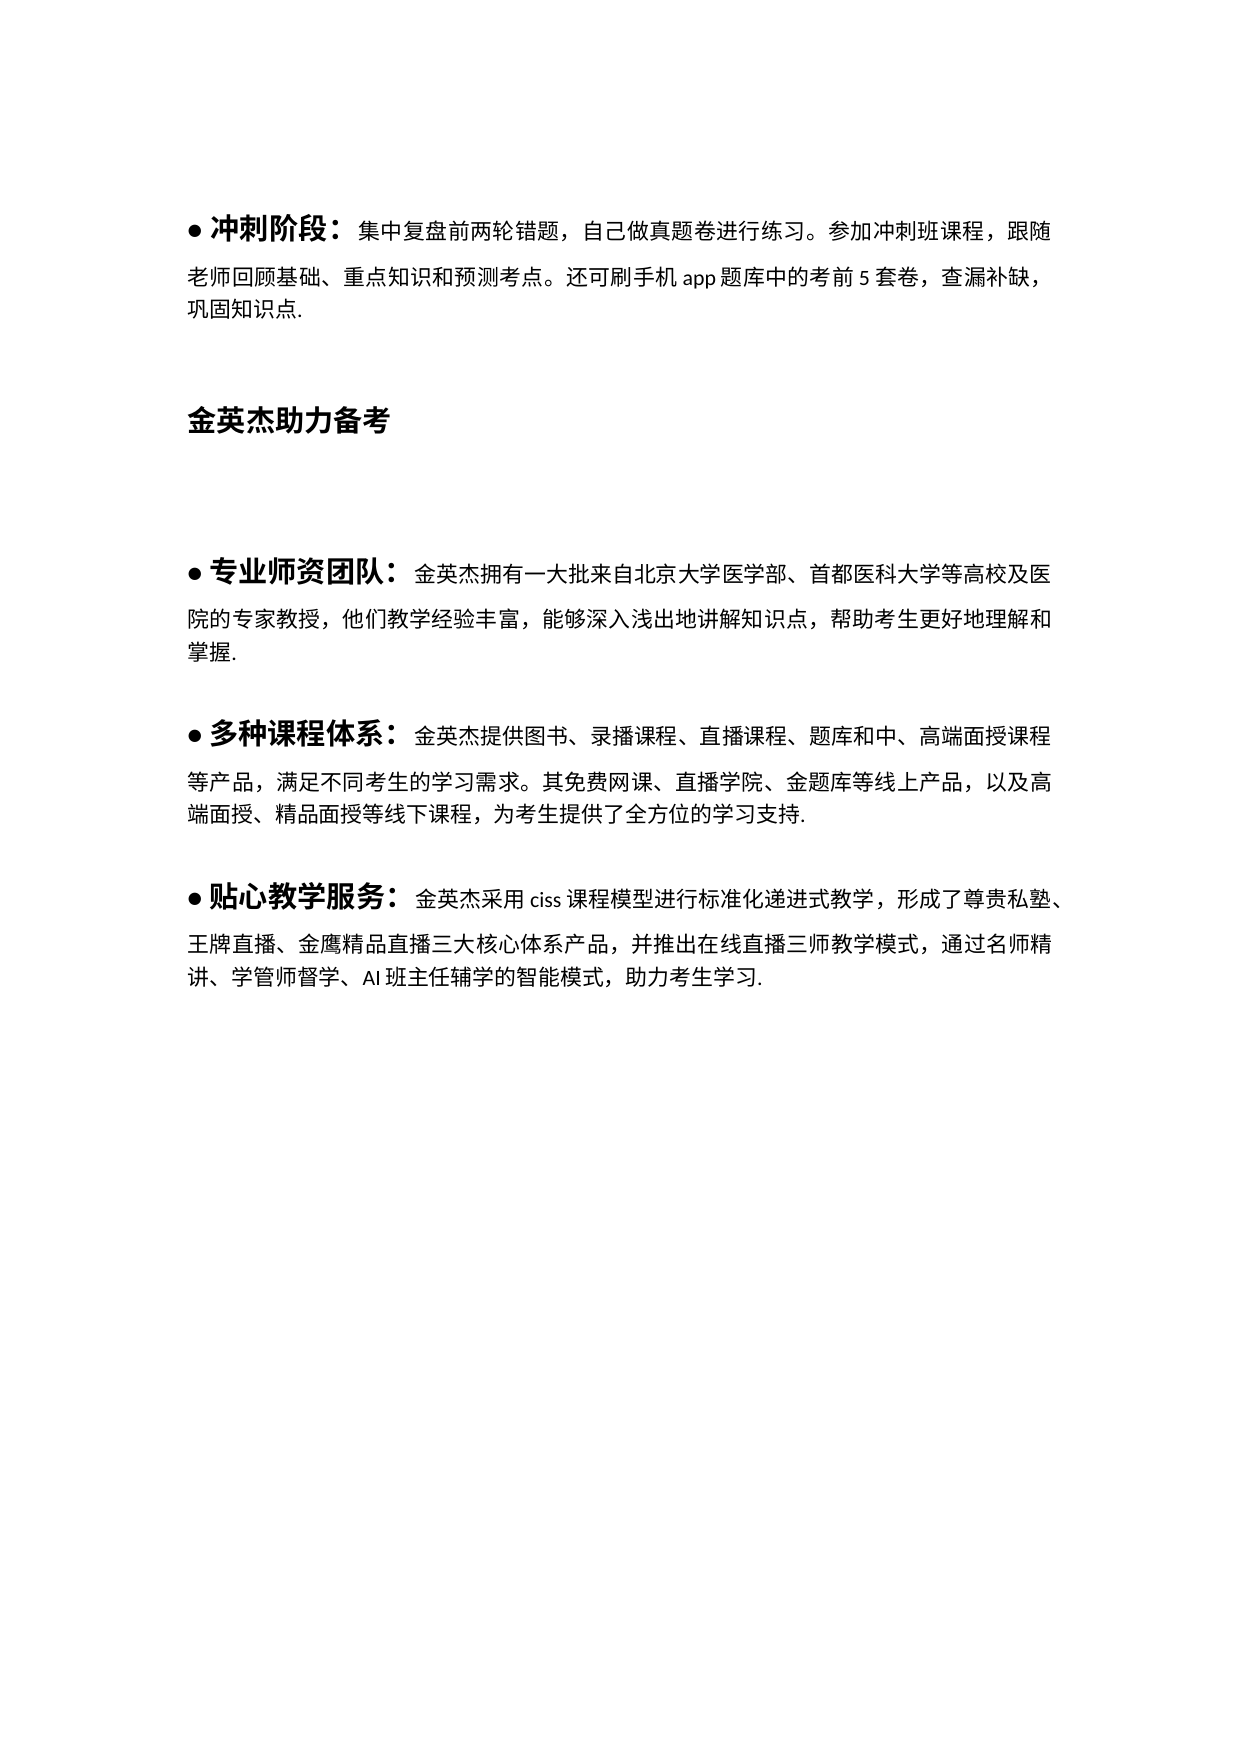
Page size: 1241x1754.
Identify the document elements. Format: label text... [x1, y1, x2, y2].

text • 贴心教学服务：金英杰采用ciss课程模型进行标准化递进式教学，形成了尊贵私塾、王牌直播、金鹰精品直播三大核心体系产品，并推出在线直播三师教学模式，通过名师精讲、学管师督学、AI班主任辅学的智能模式，助力考生学习. [187, 862, 1053, 992]
subtitle 金英杰助力备考 [187, 386, 1053, 451]
text • 多种课程体系：金英杰提供图书、录播课程、直播课程、题库和中、高端面授课程等产品，满足不同考生的学习需求。其免费网课、直播学院、金题库等线上产品，以及高端面授、精品面授等线下课程，为考生提供了全方位的学习支持. [187, 699, 1053, 829]
text • 专业师资团队：金英杰拥有一大批来自北京大学医学部、首都医科大学等高校及医院的专家教授，他们教学经验丰富，能够深入浅出地讲解知识点，帮助考生更好地理解和掌握. [187, 537, 1053, 667]
text • 冲刺阶段：集中复盘前两轮错题，自己做真题卷进行练习。参加冲刺班课程，跟随老师回顾基础、重点知识和预测考点。还可刷手机app题库中的考前5套卷，查漏补缺，巩固知识点. [187, 194, 1053, 324]
